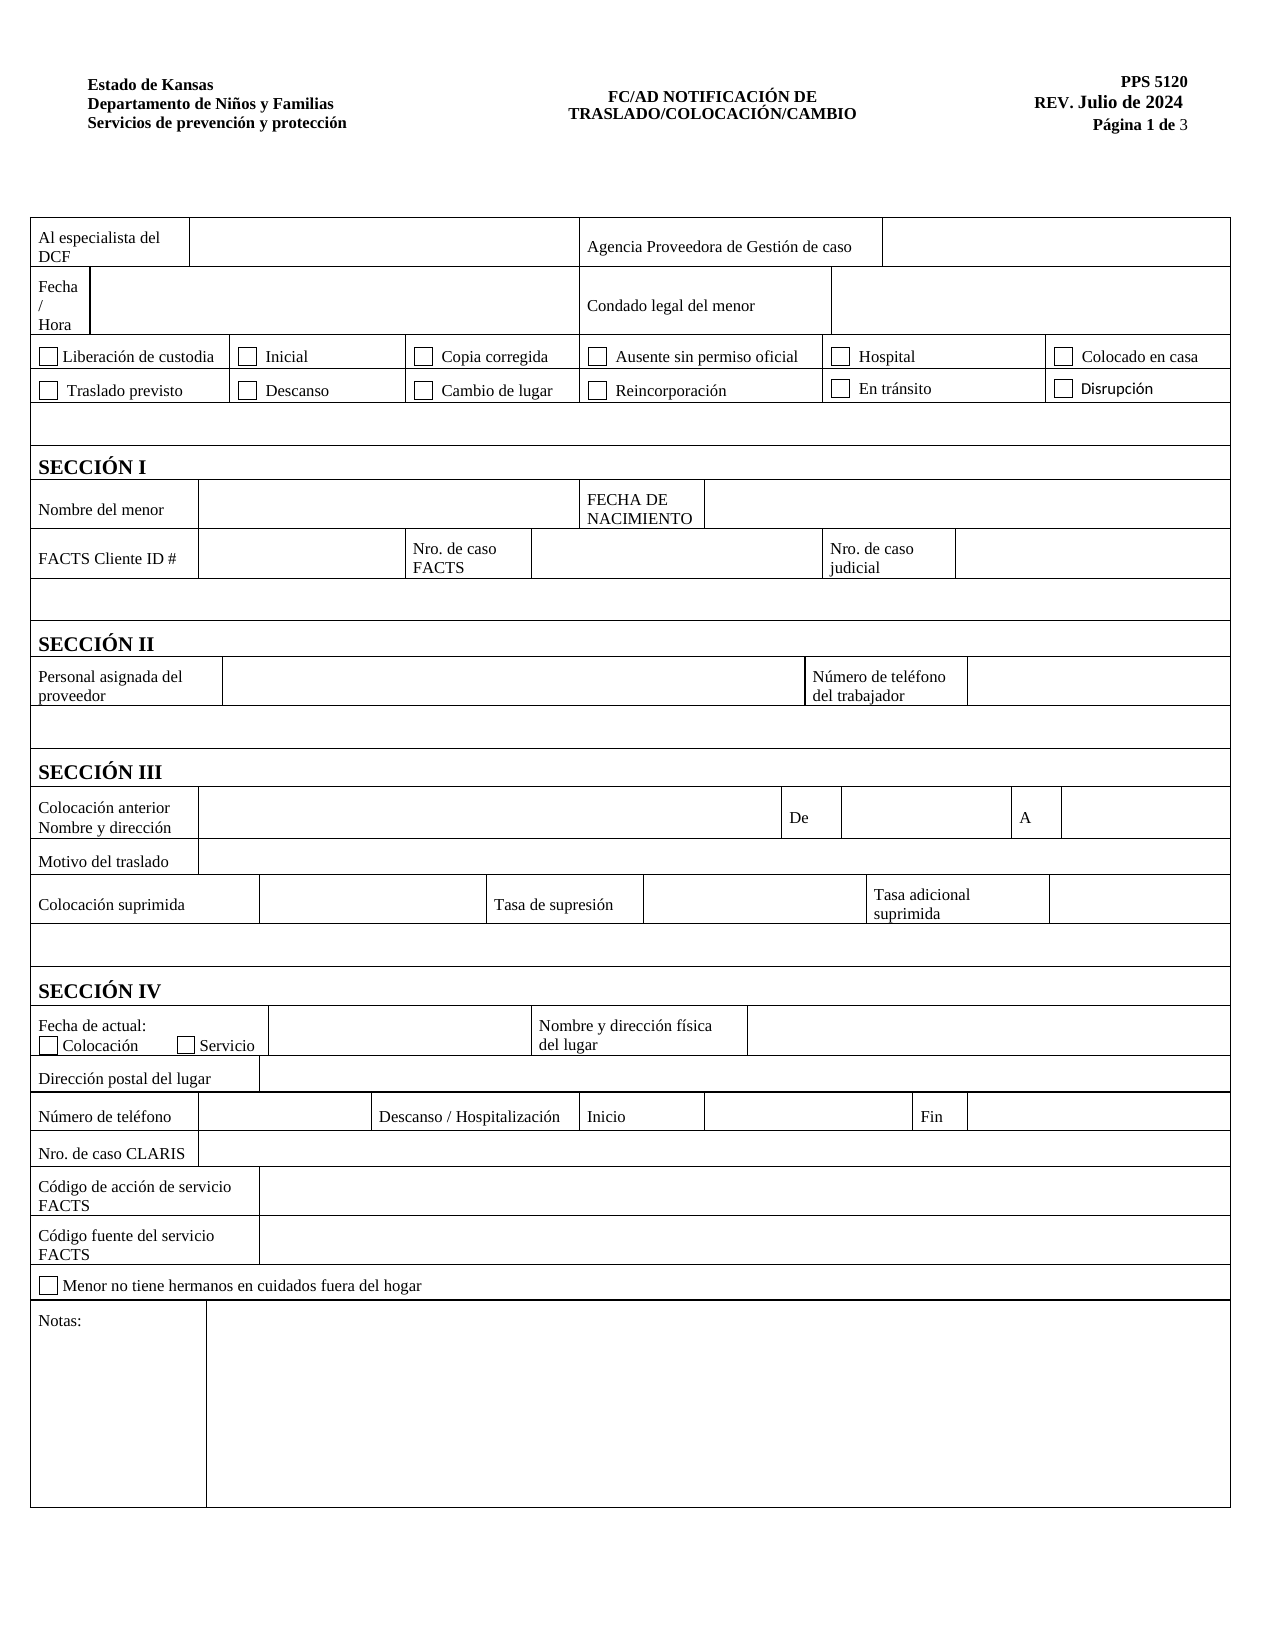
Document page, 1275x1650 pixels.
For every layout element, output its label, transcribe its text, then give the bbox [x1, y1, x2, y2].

table_cell [532, 529, 822, 577]
table_cell Nro. de caso judicial [823, 529, 955, 577]
table_cell SECCIÓN II [31, 621, 1230, 656]
table_cell Inicio [580, 1093, 704, 1130]
table_cell Cambio de lugar [406, 369, 579, 402]
table_cell Nro. de caso FACTS [406, 529, 531, 577]
table_cell Colocado en casa [1046, 335, 1230, 367]
table_cell Nombre y dirección física del lugar [532, 1006, 747, 1055]
table_cell Liberación de custodia [31, 335, 229, 367]
table_cell [842, 787, 1011, 838]
table_cell [260, 1056, 1230, 1091]
table_cell Tasa adicional suprimida [867, 875, 1049, 923]
table_cell Disrupción [1046, 369, 1230, 402]
table_cell Hospital [823, 335, 1045, 367]
table_cell Colocación anterior Nombre y dirección [31, 787, 198, 838]
table_cell [644, 875, 866, 923]
table_cell Menor no tiene hermanos en cuidados fuera del hogar [31, 1265, 1230, 1299]
table_cell [31, 403, 1230, 444]
table_cell [199, 839, 1230, 874]
table_cell A [1012, 787, 1061, 838]
table_cell Fecha / Hora [31, 267, 89, 334]
table_cell [968, 1093, 1230, 1130]
table_cell Condado legal del menor [580, 267, 831, 334]
table_cell Fin [913, 1093, 967, 1130]
table_cell [260, 875, 486, 923]
table_cell [199, 529, 405, 577]
table_cell Nombre del menor [31, 480, 198, 528]
table_cell [199, 1093, 371, 1130]
table_cell SECCIÓN IV [31, 967, 1230, 1005]
table_cell Traslado previsto [31, 369, 229, 402]
table_cell [31, 579, 1230, 620]
table_cell Motivo del traslado [31, 839, 198, 874]
table_cell [968, 657, 1230, 705]
table_cell [260, 1216, 1230, 1264]
table_cell [207, 1301, 1230, 1507]
table_cell De [782, 787, 841, 838]
table_header [190, 218, 579, 266]
table_cell Personal asignada del proveedor [31, 657, 222, 705]
table_cell [269, 1006, 531, 1055]
table_cell Número de teléfono del trabajador [806, 657, 967, 705]
table_cell Nro. de caso CLARIS [31, 1131, 198, 1166]
table_cell [832, 267, 1230, 334]
table_cell [705, 480, 1230, 528]
table_header Agencia Proveedora de Gestión de caso [580, 218, 882, 266]
table_cell FECHA DE NACIMIENTO [580, 480, 704, 528]
table_cell Reincorporación [580, 369, 822, 402]
table_cell [956, 529, 1230, 577]
table_cell [1050, 875, 1230, 923]
table_cell Dirección postal del lugar [31, 1056, 259, 1091]
table_cell Notas: [31, 1301, 206, 1507]
table_cell SECCIÓN I [31, 446, 1230, 479]
table_cell Tasa de supresión [487, 875, 643, 923]
table_cell Código fuente del servicio FACTS [31, 1216, 259, 1264]
table_cell SECCIÓN III [31, 749, 1230, 786]
table_cell [748, 1006, 1230, 1055]
table_cell Número de teléfono [31, 1093, 198, 1130]
table_cell Ausente sin permiso oficial [580, 335, 822, 367]
table_cell Código de acción de servicio FACTS [31, 1167, 259, 1215]
table_cell En tránsito [823, 369, 1045, 402]
table_header Al especialista del DCF [31, 218, 189, 266]
table_cell [260, 1167, 1230, 1215]
table_cell [91, 267, 579, 334]
table_cell [199, 787, 781, 838]
table_header [883, 218, 1230, 266]
table_cell Copia corregida [406, 335, 579, 367]
table_cell [31, 706, 1230, 748]
table_cell Fecha de actual: Colocación Servicio [31, 1006, 268, 1055]
table_cell [1062, 787, 1230, 838]
table_cell Descanso [230, 369, 405, 402]
table_cell Descanso / Hospitalización [372, 1093, 579, 1130]
table_cell Colocación suprimida [31, 875, 259, 923]
table_cell [199, 1131, 1230, 1166]
table_cell FACTS Cliente ID # [31, 529, 198, 577]
table_cell [223, 657, 804, 705]
table_cell Inicial [230, 335, 405, 367]
table_cell [199, 480, 579, 528]
table_cell [705, 1093, 912, 1130]
table_cell [31, 924, 1230, 966]
